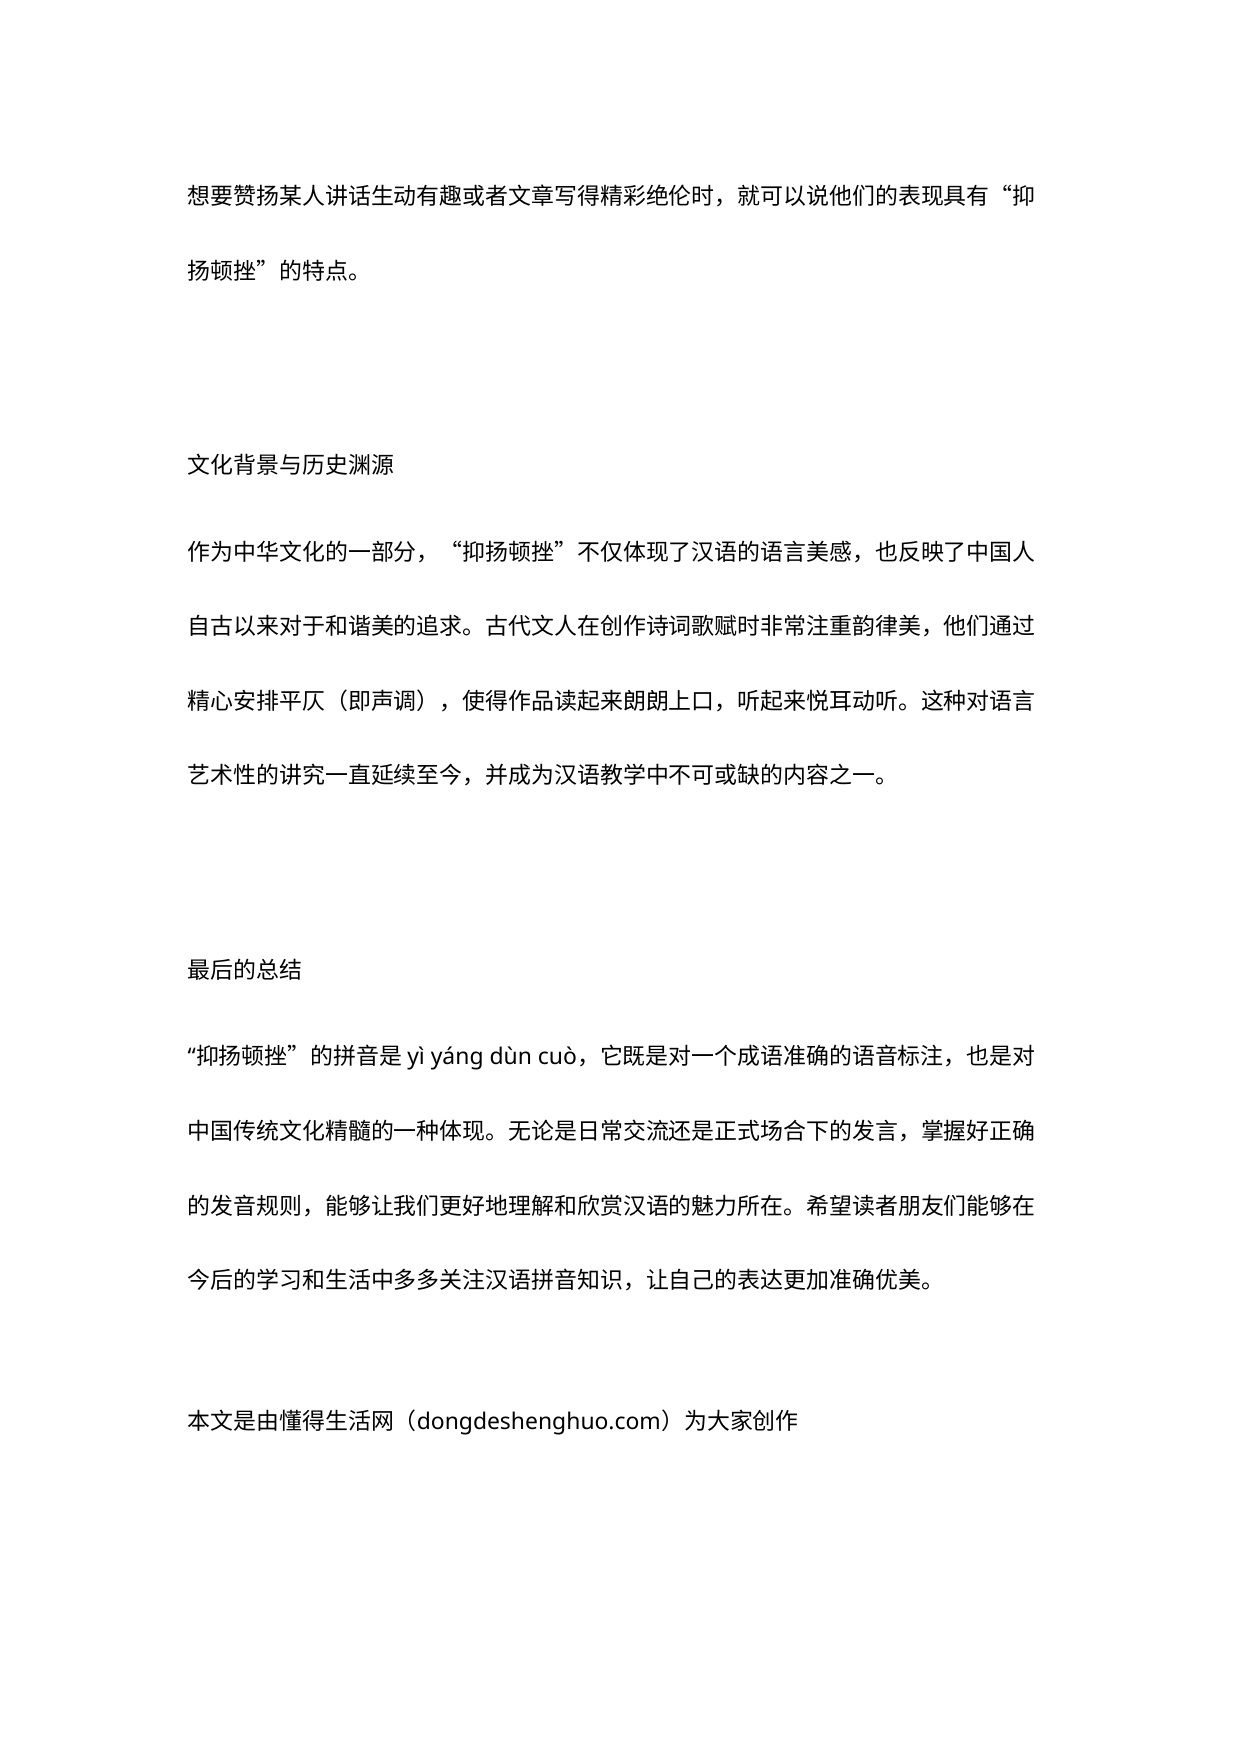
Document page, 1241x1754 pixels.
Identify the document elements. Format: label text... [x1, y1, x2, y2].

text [187, 162, 1053, 302]
text 作为中华文化的一部分，“抑扬顿挫”不仅体现了汉语的语言美感，也反映了中国人自古以来对于和谐美的追求。古代文人在创作诗词歌赋时非常注重韵律美，他们通过精心安排平仄（即声调），使得作品读起来朗朗上口，听起来悦耳动听。这种对语言艺术性的讲究一直延续至今，并成为汉语教学中不可或缺的内容之一。 [187, 517, 1053, 807]
text 最后的总结 [187, 936, 1053, 1001]
text 本文是由懂得生活网（dongdeshenghuo.com）为大家创作 [187, 1387, 1053, 1452]
text 文化背景与历史渊源 [187, 431, 1053, 496]
text “抑扬顿挫”的拼音是 yì yáng dùn cuò，它既是对一个成语准确的语音标注，也是对中国传统文化精髓的一种体现。无论是日常交流还是正式场合下的发言，掌握好正确的发音规则，能够让我们更好地理解和欣赏汉语的魅力所在。希望读者朋友们能够在今后的学习和生活中多多关注汉语拼音知识，让自己的表达更加准确优美。 [187, 1022, 1053, 1311]
